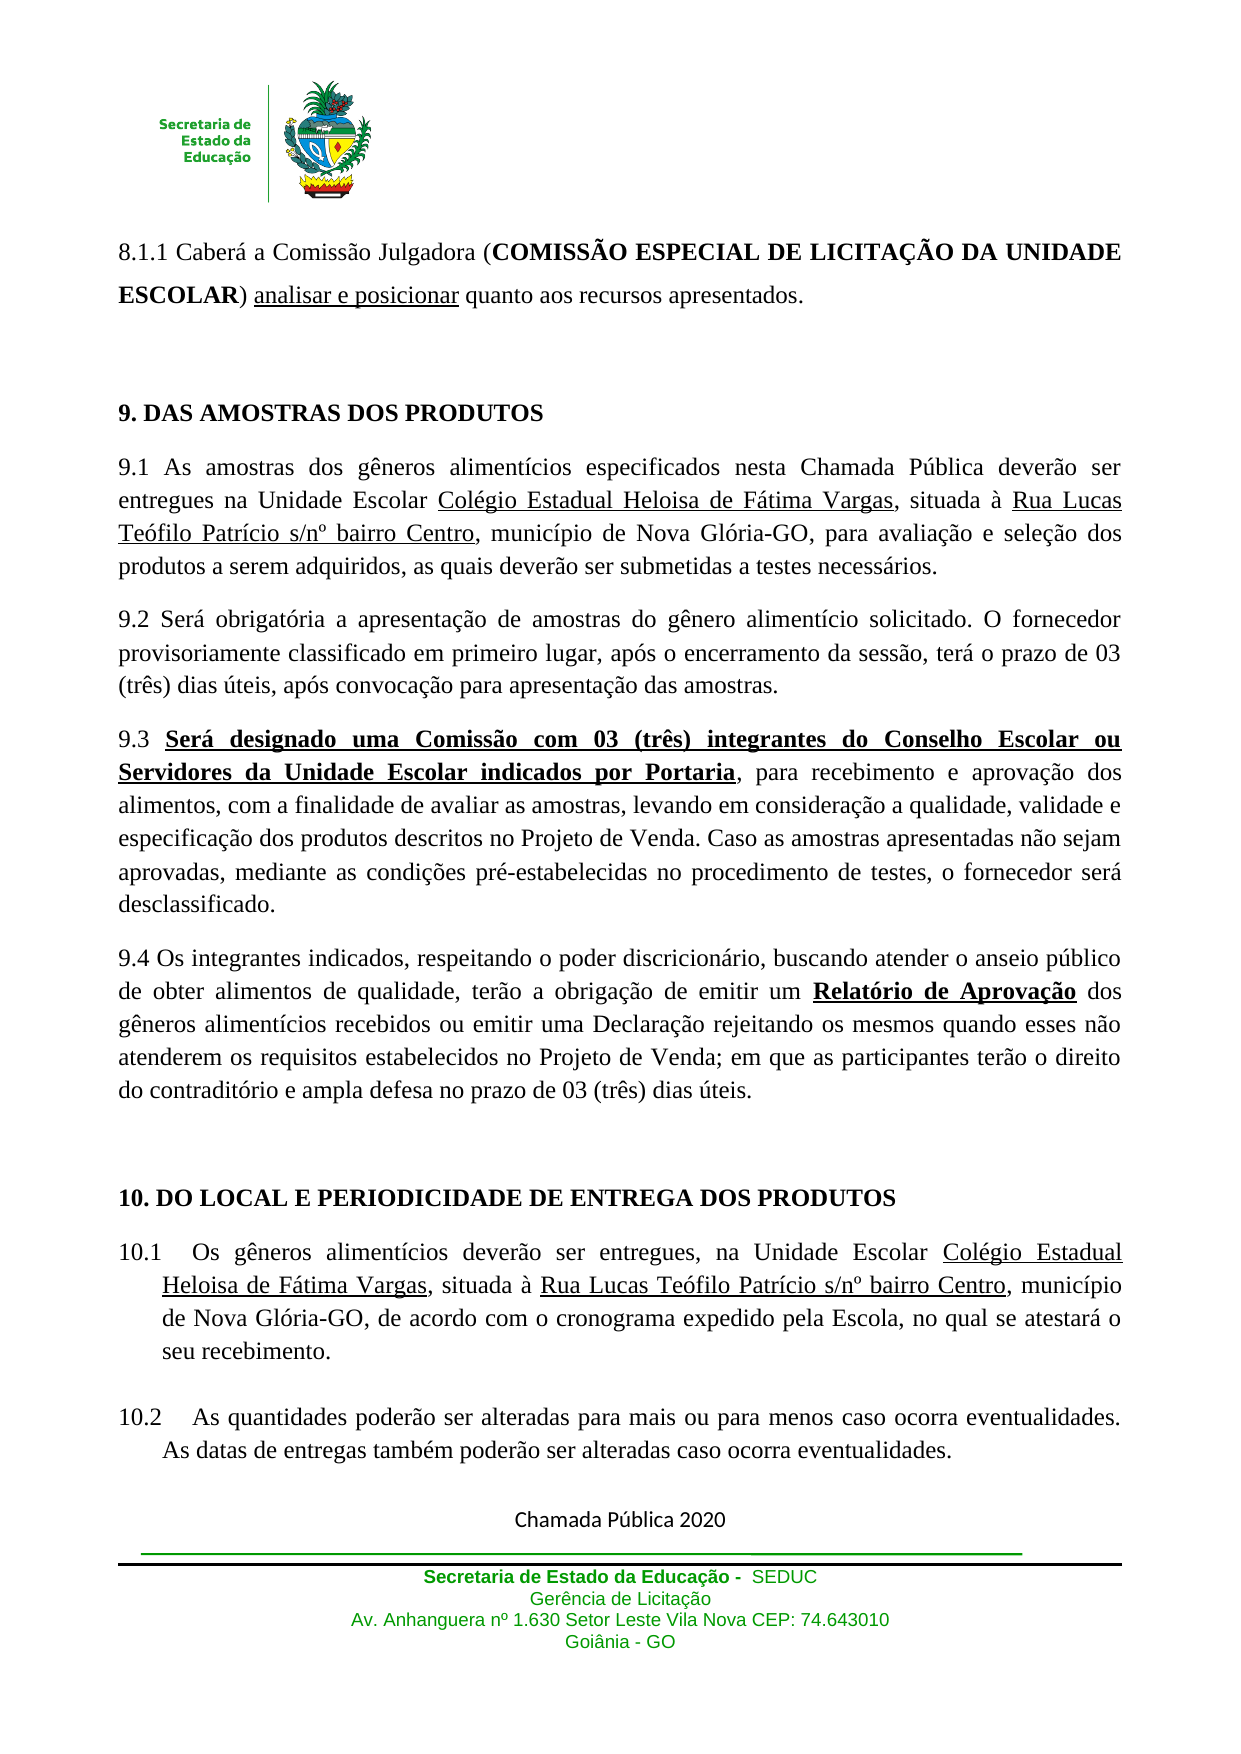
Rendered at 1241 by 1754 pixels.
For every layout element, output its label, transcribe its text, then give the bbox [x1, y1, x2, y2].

text 10. DO LOCAL E PERIODICIDADE DE ENTREGA DOS PRODUTOS [118, 1183, 1118, 1212]
text 9.3 Será designado uma Comissão com 03 (três) integrantes do Conselho Escolar ou Servidores da Unidade Escolar indicados por Portaria, para recebimento e aprovação dos alimentos, com a finalidade de avaliar as amostras, levando em consideração a qualidade, validade e especificação dos produtos descritos no Projeto de Venda. Caso as amostras apresentadas não sejam aprovadas, mediante as condições pré-estabelecidas no procedimento de testes, o fornecedor será desclassificado. [118, 724, 1122, 918]
text 9.2 Será obrigatória a apresentação de amostras do gênero alimentício solicitado. O fornecedor provisoriamente classificado em primeiro lugar, após o encerramento da sessão, terá o prazo de 03 (três) dias úteis, após convocação para apresentação das amostras. [118, 604, 1122, 699]
text 9. DAS AMOSTRAS DOS PRODUTOS [118, 398, 1028, 427]
text 8.1.1 Caberá a Comissão Julgadora (COMISSÃO ESPECIAL DE LICITAÇÃO DA UNIDADE ESCOLAR) analisar e posicionar quanto aos recursos apresentados. [118, 237, 1122, 309]
text 9.4 Os integrantes indicados, respeitando o poder discricionário, buscando atender o anseio público de obter alimentos de qualidade, terão a obrigação de emitir um Relatório de Aprovação dos gêneros alimentícios recebidos ou emitir uma Declaração rejeitando os mesmos quando esses não atenderem os requisitos estabelecidos no Projeto de Venda; em que as participantes terão o direito do contraditório e ampla defesa no prazo de 03 (três) dias úteis. [118, 943, 1122, 1104]
picture [118, 73, 412, 210]
list Os gêneros alimentícios deverão ser entregues, na Unidade Escolar Colégio Estadual Heloisa de Fátima Vargas, situada à Rua Lucas Teófilo Patrício s/nº bairro Centro, município de Nova Glória-GO, de acordo com o cronograma expedido pela Escola, no qual se atestará o seu recebimento. [118, 1237, 1122, 1365]
text 9.1 As amostras dos gêneros alimentícios especificados nesta Chamada Pública deverão ser entregues na Unidade Escolar Colégio Estadual Heloisa de Fátima Vargas, situada à Rua Lucas Teófilo Patrício s/nº bairro Centro, município de Nova Glória-GO, para avaliação e seleção dos produtos a serem adquiridos, as quais deverão ser submetidas a testes necessários. [118, 452, 1122, 579]
list As quantidades poderão ser alteradas para mais ou para menos caso ocorra eventualidades. As datas de entregas também poderão ser alteradas caso ocorra eventualidades. [118, 1402, 1122, 1464]
